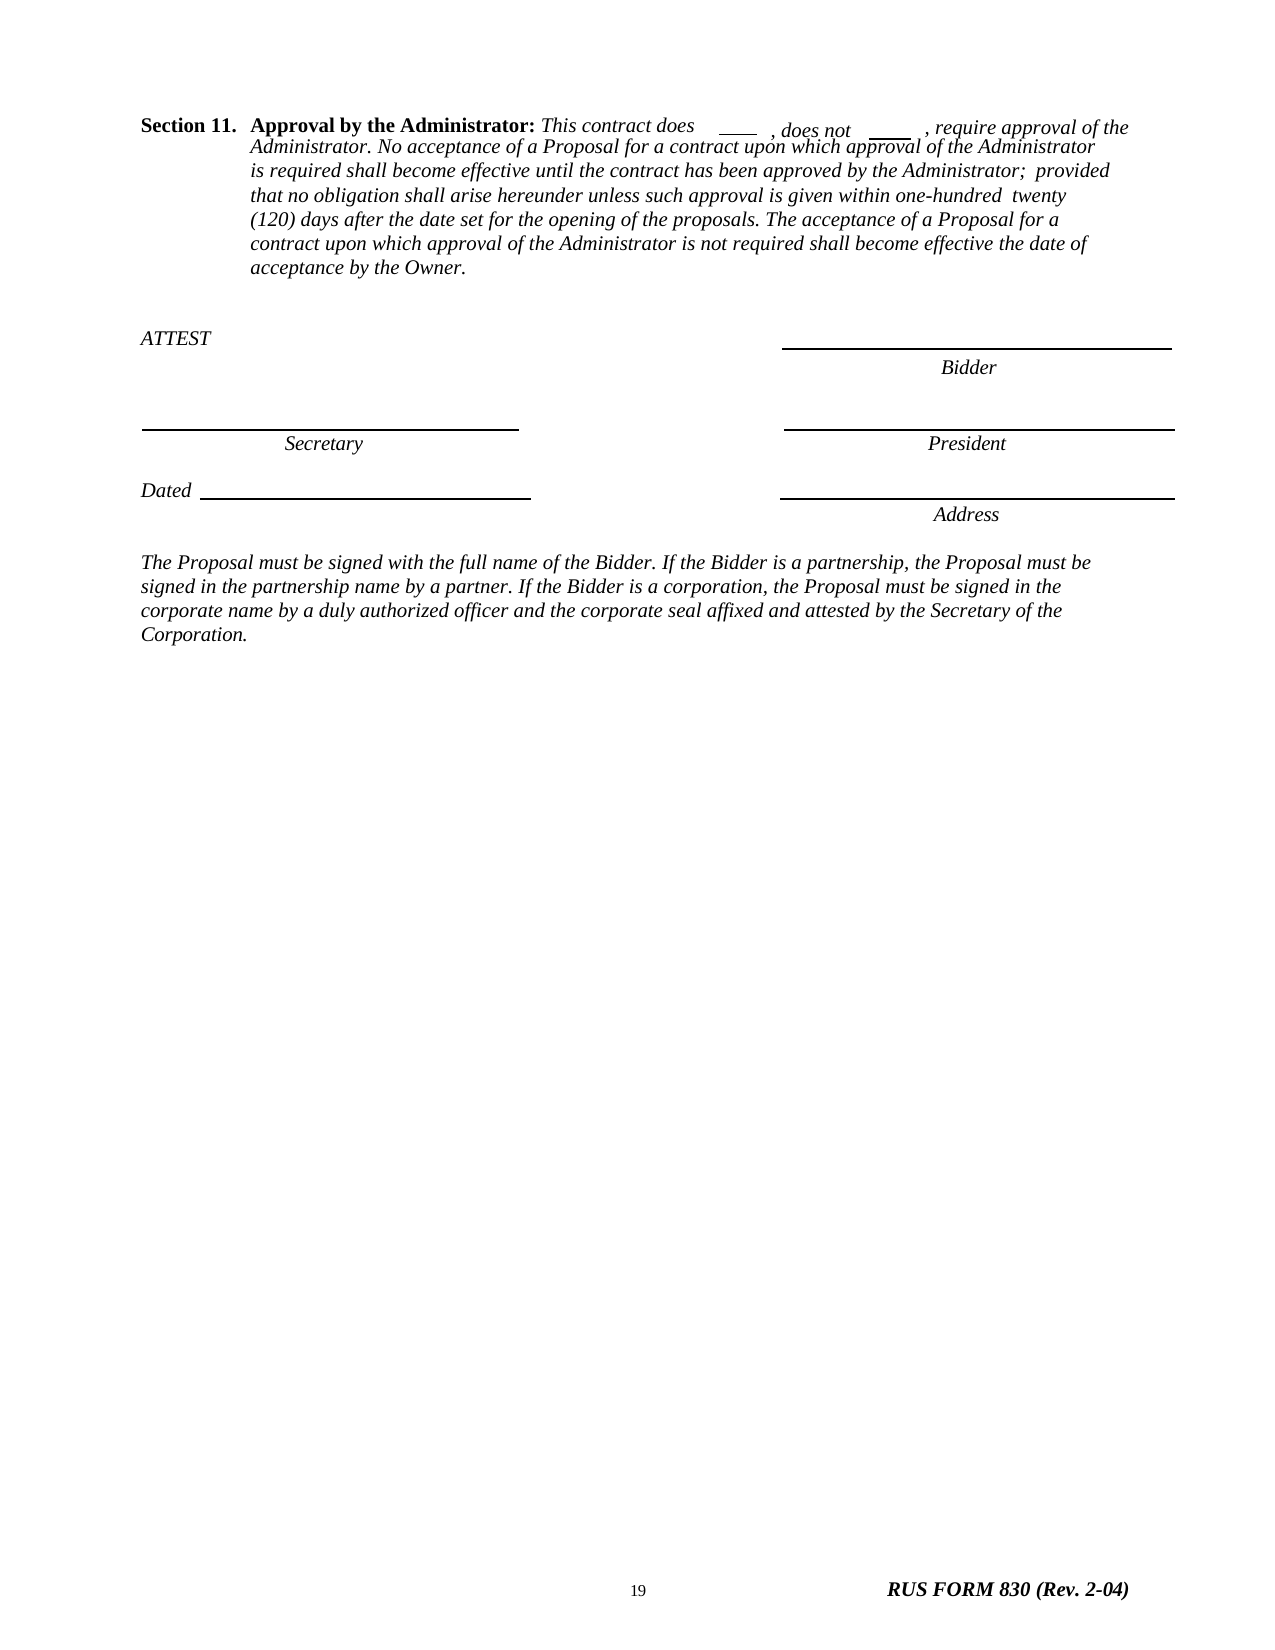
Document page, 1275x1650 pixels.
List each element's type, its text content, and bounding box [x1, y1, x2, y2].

text Bidder [117, 355, 996, 379]
text (120) days after the date set for the opening of the proposals. The acceptance of a Proposal for a contract upon which approval of the Administrator is not required shall become effective the date of acceptance by the Owner. [250, 207, 1112, 279]
text is required shall become effective until the contract has been approved by the Administrator; provided that no obligation shall arise hereunder unless such approval is given within one-hundred twenty [250, 158, 1112, 207]
text ATTEST [141, 326, 1256, 350]
text Section 11. Approval by the Administrator: This contract does , does not , require approval of the Administrator. No acceptance of a Proposal for a contract upon which approval of the Administrator [141, 113, 1131, 158]
text The Proposal must be signed with the full name of the Bidder. If the Bidder is a partnership, the Proposal must be signed in the partnership name by a partner. If the Bidder is a corporation, the Proposal must be signed in the corporate name by a duly authorized officer and the corporate seal affixed and attested by the Secretary of the Corporation. [141, 550, 1112, 646]
text Secretary President [284, 428, 1256, 455]
text Dated Address [141, 477, 1175, 526]
